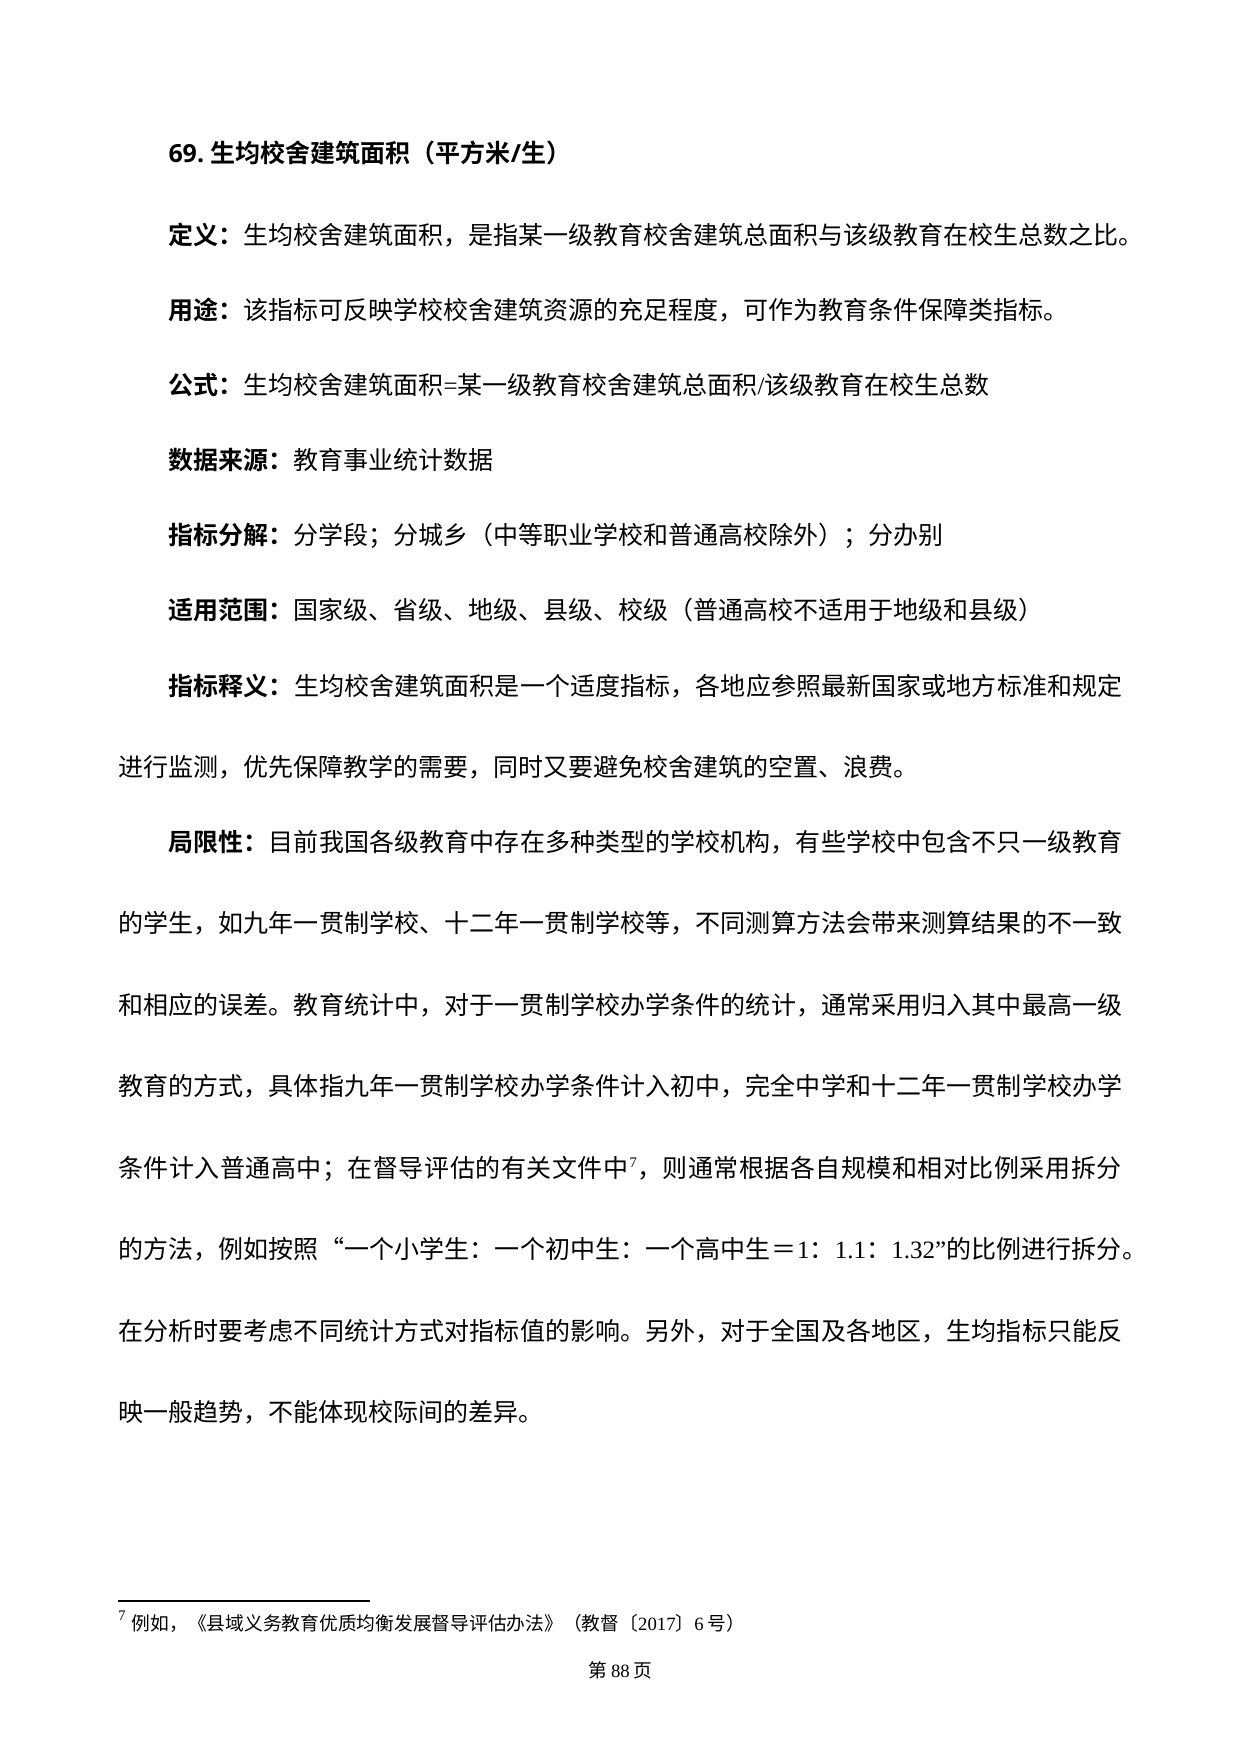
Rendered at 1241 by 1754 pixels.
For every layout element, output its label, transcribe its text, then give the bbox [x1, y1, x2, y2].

text 公式：生均校舍建筑面积=某一级教育校舍建筑总面积/该级教育在校生总数 [118, 350, 1122, 418]
text 局限性：目前我国各级教育中存在多种类型的学校机构，有些学校中包含不只一级教育的学生，如九年一贯制学校、十二年一贯制学校等，不同测算方法会带来测算结果的不一致和相应的误差。教育统计中，对于一贯制学校办学条件的统计，通常采用归入其中最高一级教育的方式，具体指九年一贯制学校办学条件计入初中，完全中学和十二年一贯制学校办学条件计入普通高中；在督导评估的有关文件中，则通常根据各自规模和相对比例采用拆分的方法，例如按照“一个小学生：一个初中生：一个高中生＝1：1.1：1.32”的比例进行拆分。在分析时要考虑不同统计方式对指标值的影响。另外，对于全国及各地区，生均指标只能反映一般趋势，不能体现校际间的差异。 [118, 807, 1122, 1445]
text 指标释义：生均校舍建筑面积是一个适度指标，各地应参照最新国家或地方标准和规定进行监测，优先保障教学的需要，同时又要避免校舍建筑的空置、浪费。 [118, 650, 1122, 799]
subtitle 69. 生均校舍建筑面积（平方米/生） [118, 118, 1122, 186]
text 指标分解：分学段；分城乡（中等职业学校和普通高校除外）；分办别 [118, 500, 1122, 568]
text 数据来源：教育事业统计数据 [118, 425, 1122, 493]
text 定义：生均校舍建筑面积，是指某一级教育校舍建筑总面积与该级教育在校生总数之比。 [118, 199, 1122, 267]
text 用途：该指标可反映学校校舍建筑资源的充足程度，可作为教育条件保障类指标。 [118, 274, 1122, 342]
text 适用范围：国家级、省级、地级、县级、校级（普通高校不适用于地级和县级） [118, 575, 1122, 643]
